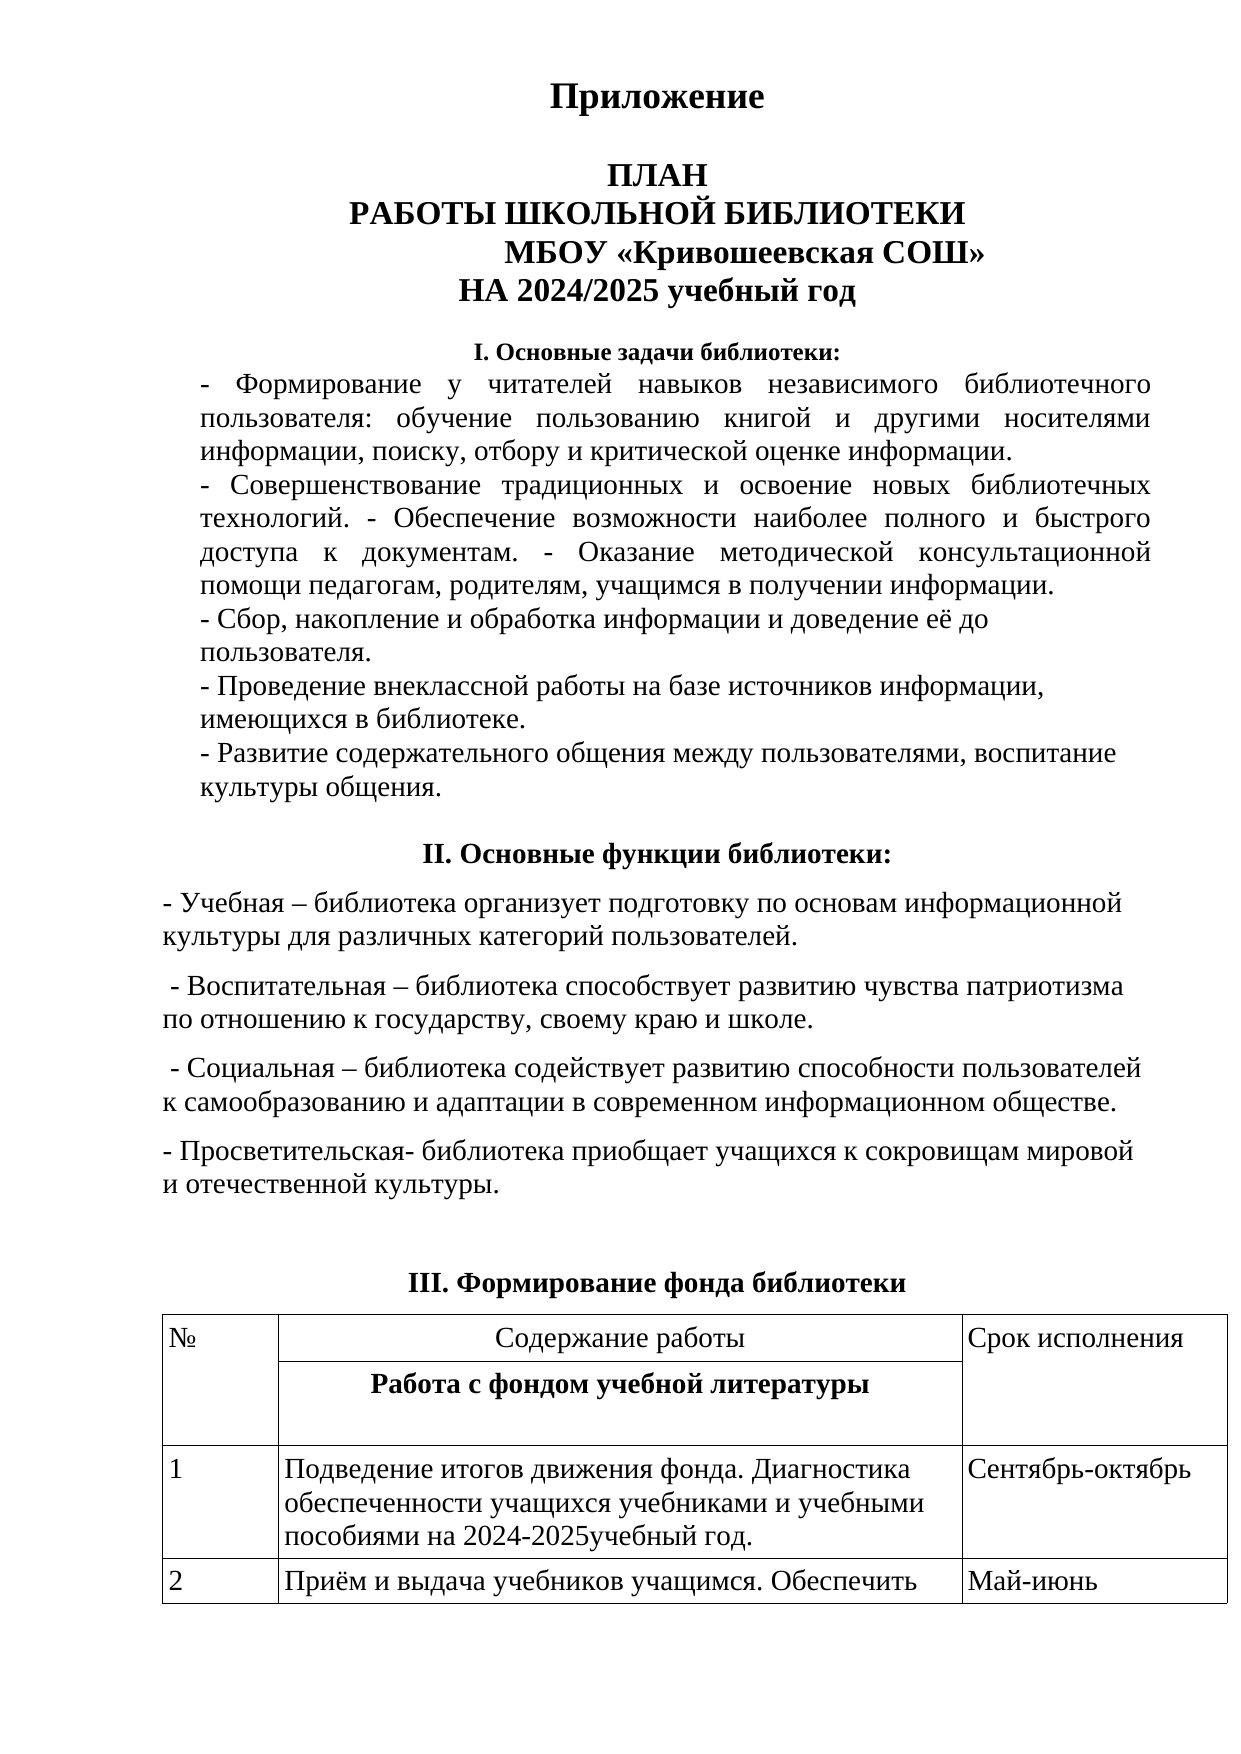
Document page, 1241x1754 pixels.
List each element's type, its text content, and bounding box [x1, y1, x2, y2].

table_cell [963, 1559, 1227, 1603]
text Приложение [162, 74, 1152, 117]
text - Учебная – библиотека организует подготовку по основам информационной культуры для различных категорий пользователей. [162, 885, 1152, 952]
text - Сбор, накопление и обработка информации и доведение её до пользователя. [200, 601, 1152, 668]
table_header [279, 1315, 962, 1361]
text - Формирование у читателей навыков независимого библиотечного пользователя: обучение пользованию книгой и другими носителями информации, поиску, отбору и критической оценке информации. [200, 366, 1152, 467]
text - Воспитательная – библиотека способствует развитию чувства патриотизма по отношению к государству, своему краю и школе. [162, 968, 1152, 1035]
text - Просветительская- библиотека приобщает учащихся к сокровищам мировой и отечественной культуры. [162, 1133, 1152, 1200]
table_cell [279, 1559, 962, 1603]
text РАБОТЫ ШКОЛЬНОЙ БИБЛИОТЕКИ [162, 194, 1152, 232]
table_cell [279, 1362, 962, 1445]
text НА 2024/2025 учебный год [162, 270, 1152, 309]
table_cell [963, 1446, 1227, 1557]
text - Проведение внеклассной работы на базе источников информации, имеющихся в библиотеке. [200, 668, 1152, 735]
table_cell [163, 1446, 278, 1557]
text - Социальная – библиотека содействует развитию способности пользователей к самообразованию и адаптации в современном информационном обществе. [162, 1050, 1152, 1117]
text III. Формирование фонда библиотеки [162, 1265, 1152, 1298]
text I. Основные задачи библиотеки: [162, 337, 1152, 366]
text II. Основные функции библиотеки: [162, 836, 1152, 869]
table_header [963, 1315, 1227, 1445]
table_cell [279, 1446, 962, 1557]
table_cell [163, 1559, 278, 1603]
text - Совершенствование традиционных и освоение новых библиотечных технологий. - Обеспечение возможности наиболее полного и быстрого доступа к документам. - Оказание методической консультационной помощи педагогам, родителям, учащимся в получении информации. [200, 467, 1152, 601]
text - Развитие содержательного общения между пользователями, воспитание культуры общения. [200, 735, 1152, 802]
text ПЛАН [162, 155, 1152, 194]
text МБОУ «Кривошеевская СОШ» [162, 232, 1152, 270]
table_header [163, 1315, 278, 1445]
